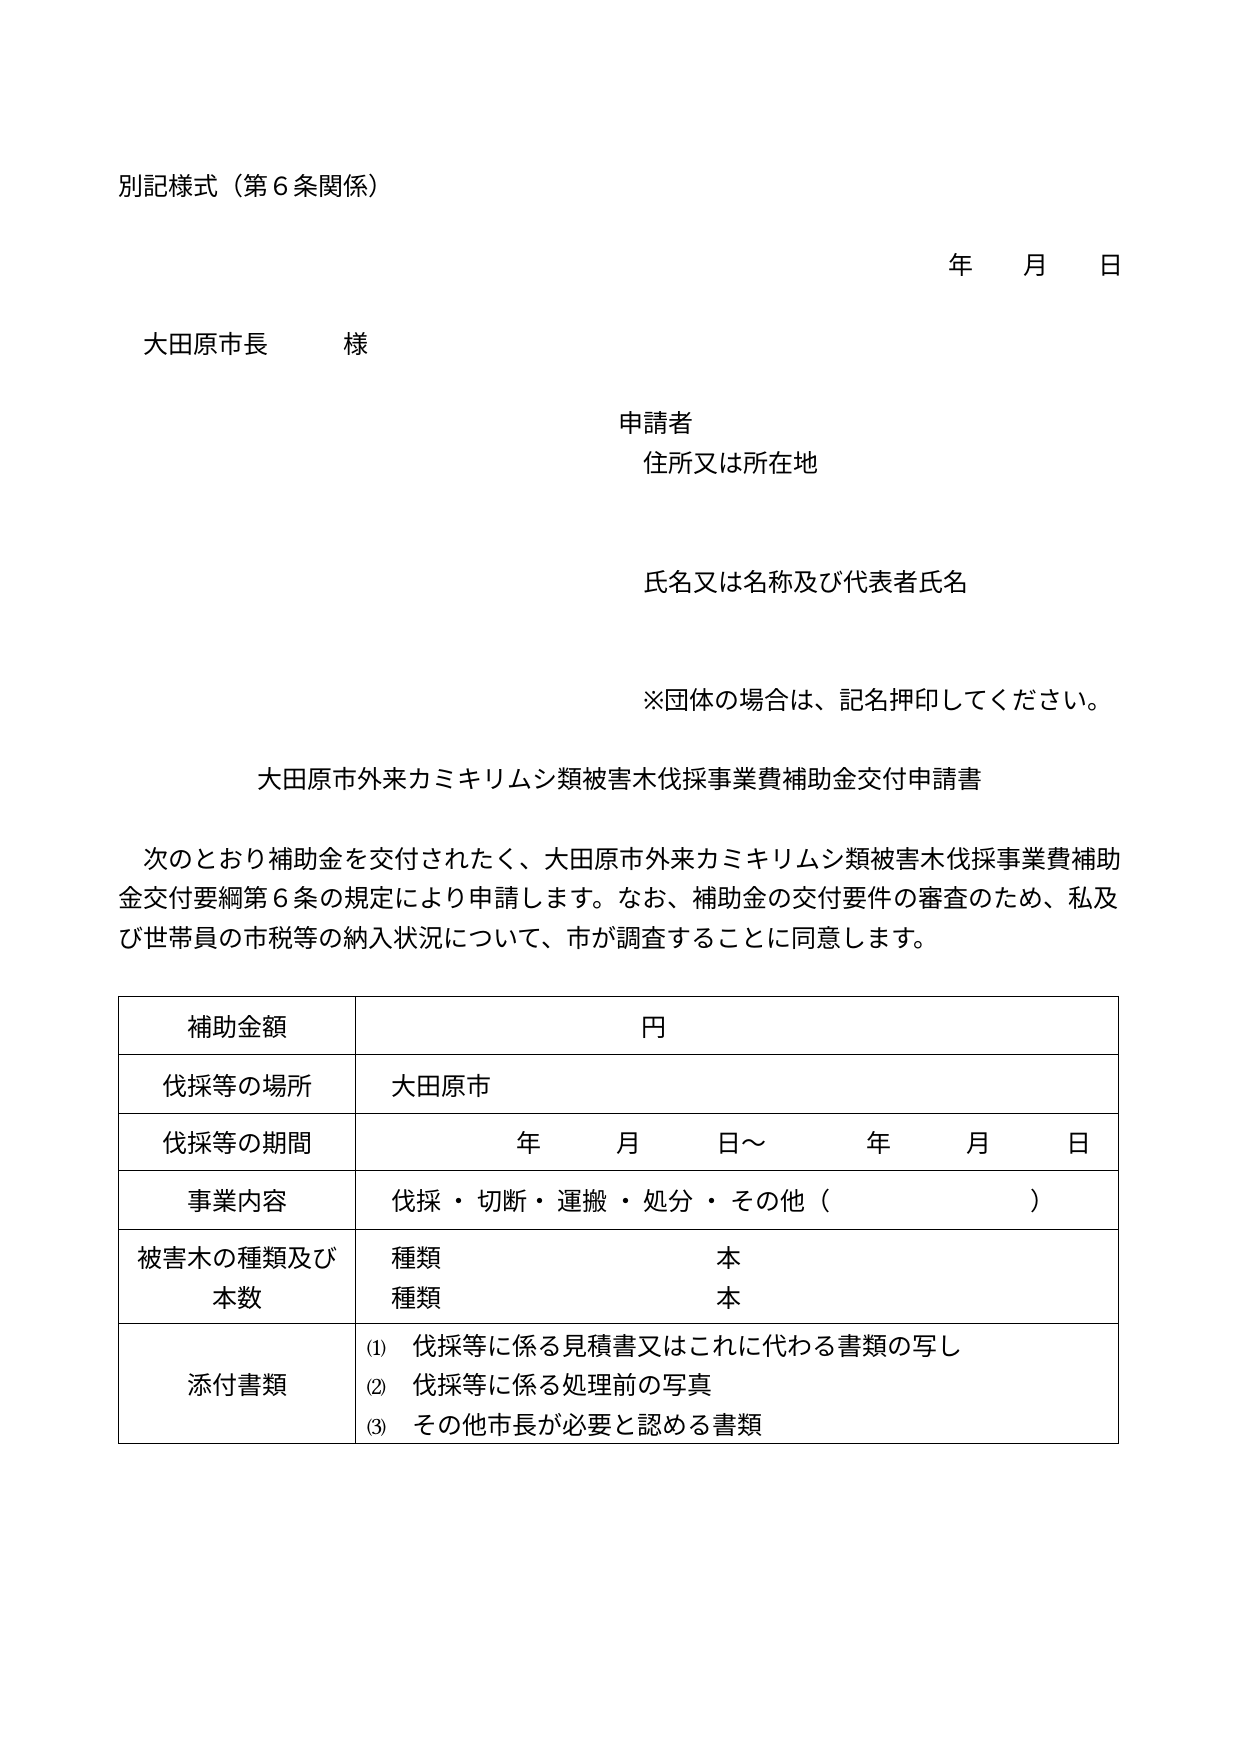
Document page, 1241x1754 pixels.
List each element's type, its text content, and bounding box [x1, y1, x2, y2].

table_cell 伐採等の場所 [119, 1055, 355, 1113]
table_cell 伐採等の期間 [119, 1114, 355, 1170]
text 次のとおり補助金を交付されたく、大田原市外来カミキリムシ類被害木伐採事業費補助金交付要綱第６条の規定により申請します。なお、補助金の交付要件の審査のため、私及び世帯員の市税等の納入状況について、市が調査することに同意します。 [118, 837, 1122, 956]
text 住所又は所在地 [118, 442, 1122, 481]
text ※団体の場合は、記名押印してください。 [118, 679, 1122, 719]
text 別記様式（第６条関係） [118, 164, 1122, 204]
table_header 補助金額 [119, 997, 355, 1054]
table_header 円 [356, 997, 1118, 1054]
text 申請者 [118, 402, 1122, 442]
text 大田原市長 様 [118, 323, 1122, 362]
table_cell 種類 本 種類 本 [356, 1230, 1118, 1323]
text 年 月 日 [118, 244, 1123, 283]
table_cell 年 月 日～ 年 月 日 [356, 1114, 1118, 1170]
table_cell 事業内容 [119, 1171, 355, 1229]
table_cell 大田原市 [356, 1055, 1118, 1113]
text 大田原市外来カミキリムシ類被害木伐採事業費補助金交付申請書 [118, 758, 1122, 798]
table_cell ⑴ 伐採等に係る見積書又はこれに代わる書類の写し ⑵ 伐採等に係る処理前の写真 ⑶ その他市長が必要と認める書類 [356, 1324, 1118, 1443]
table_cell 被害木の種類及び本数 [119, 1230, 355, 1323]
table_cell 添付書類 [119, 1324, 355, 1443]
text 氏名又は名称及び代表者氏名 [118, 560, 1122, 600]
table_cell 伐採 ・ 切断・ 運搬 ・ 処分 ・ その他（ ） [356, 1171, 1118, 1229]
